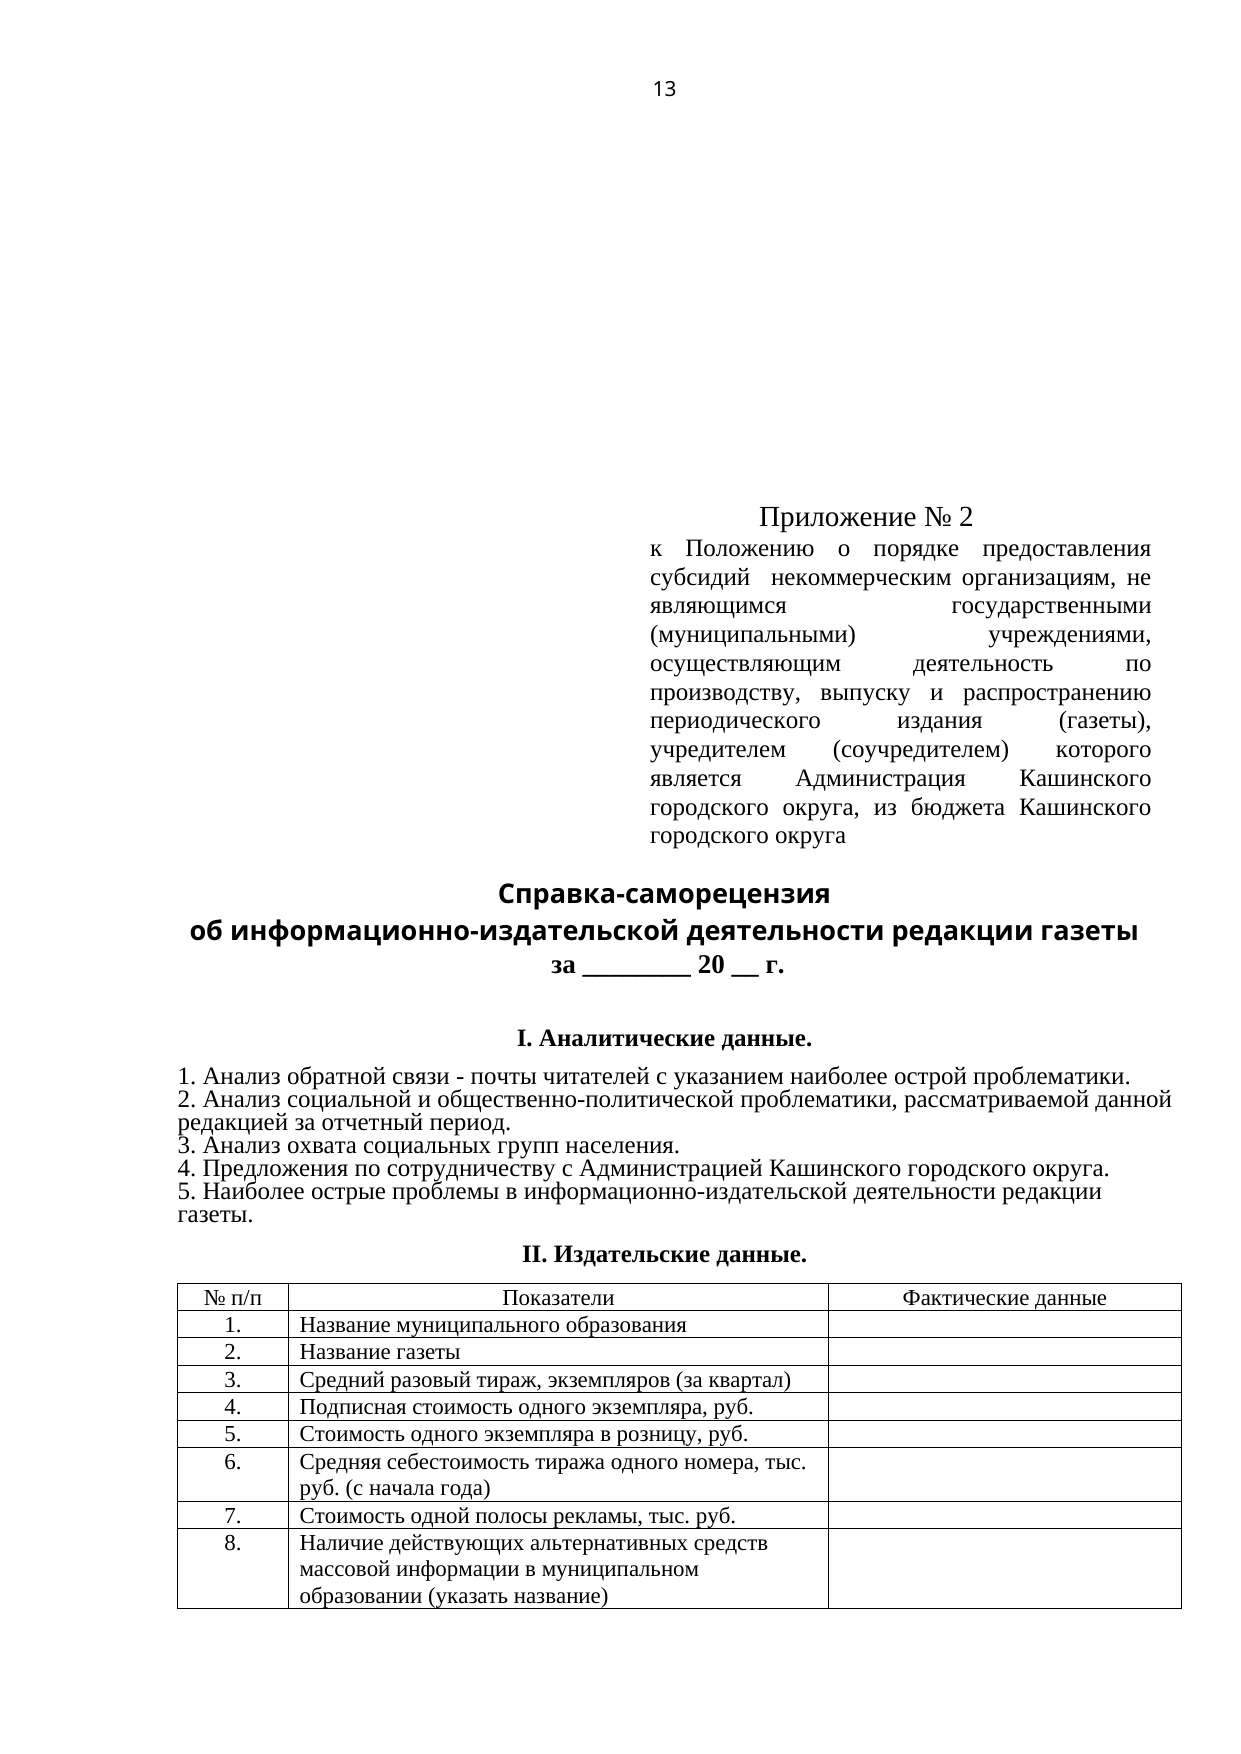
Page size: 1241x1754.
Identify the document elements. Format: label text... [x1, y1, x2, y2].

table_cell [829, 1393, 1181, 1419]
table_cell Название муниципального образования [289, 1311, 828, 1337]
text за ________ 20 __ г. [177, 948, 1152, 980]
text 5. Наиболее острые проблемы в информационно-издательской деятельности редакции газеты. [177, 1181, 1181, 1227]
subtitle I. Аналитические данные. [177, 1023, 1152, 1052]
text 1. Анализ обратной связи - почты читателей с указанием наиболее острой проблематики. [177, 1066, 1181, 1089]
text Приложение № 2 [635, 499, 1152, 533]
subtitle II. Издательские данные. [177, 1239, 1152, 1268]
table_cell 1. [178, 1311, 288, 1337]
table_cell Подписная стоимость одного экземпляра, руб. [289, 1393, 828, 1419]
table_cell 2. [178, 1338, 288, 1365]
table_cell Средний разовый тираж, экземпляров (за квартал) [289, 1366, 828, 1392]
table_cell Стоимость одной полосы рекламы, тыс. руб. [289, 1502, 828, 1528]
table_cell 5. [178, 1421, 288, 1447]
table_cell [829, 1529, 1181, 1608]
table_header Показатели [289, 1284, 828, 1310]
table_cell 4. [178, 1393, 288, 1419]
text об информационно-издательской деятельности редакции газеты [177, 912, 1152, 948]
table_header № п/п [178, 1284, 288, 1310]
table_cell [829, 1366, 1181, 1392]
table_cell Наличие действующих альтернативных средств массовой информации в муниципальном образовании (указать название) [289, 1529, 828, 1608]
table_cell Название газеты [289, 1338, 828, 1365]
table_cell [829, 1338, 1181, 1365]
table_cell 8. [178, 1529, 288, 1608]
table_cell [829, 1448, 1181, 1501]
text 3. Анализ охвата социальных групп населения. [177, 1135, 1181, 1158]
text 2. Анализ социальной и общественно-политической проблематики, рассматриваемой данной редакцией за отчетный период. [177, 1089, 1181, 1135]
text 4. Предложения по сотрудничеству с Администрацией Кашинского городского округа. [177, 1158, 1181, 1181]
table_cell [829, 1311, 1181, 1337]
text к Положению о порядке предоставления субсидий некоммерческим организациям, не являющимся государственными (муниципальными) учреждениями, осуществляющим деятельность по производству, выпуску и распространению периодического издания (газеты), учредителем (соучредителем) которого является Администрация Кашинского городского округа, из бюджета Кашинского городского округа [650, 533, 1152, 849]
table_cell [829, 1502, 1181, 1528]
table_cell [829, 1421, 1181, 1447]
table_cell 7. [178, 1502, 288, 1528]
table_cell 6. [178, 1448, 288, 1501]
table_cell Стоимость одного экземпляра в розницу, руб. [289, 1421, 828, 1447]
table_header Фактические данные [829, 1284, 1181, 1310]
text Справка-саморецензия [177, 875, 1152, 912]
table_cell 3. [178, 1366, 288, 1392]
table_cell Средняя себестоимость тиража одного номера, тыс. руб. (с начала года) [289, 1448, 828, 1501]
